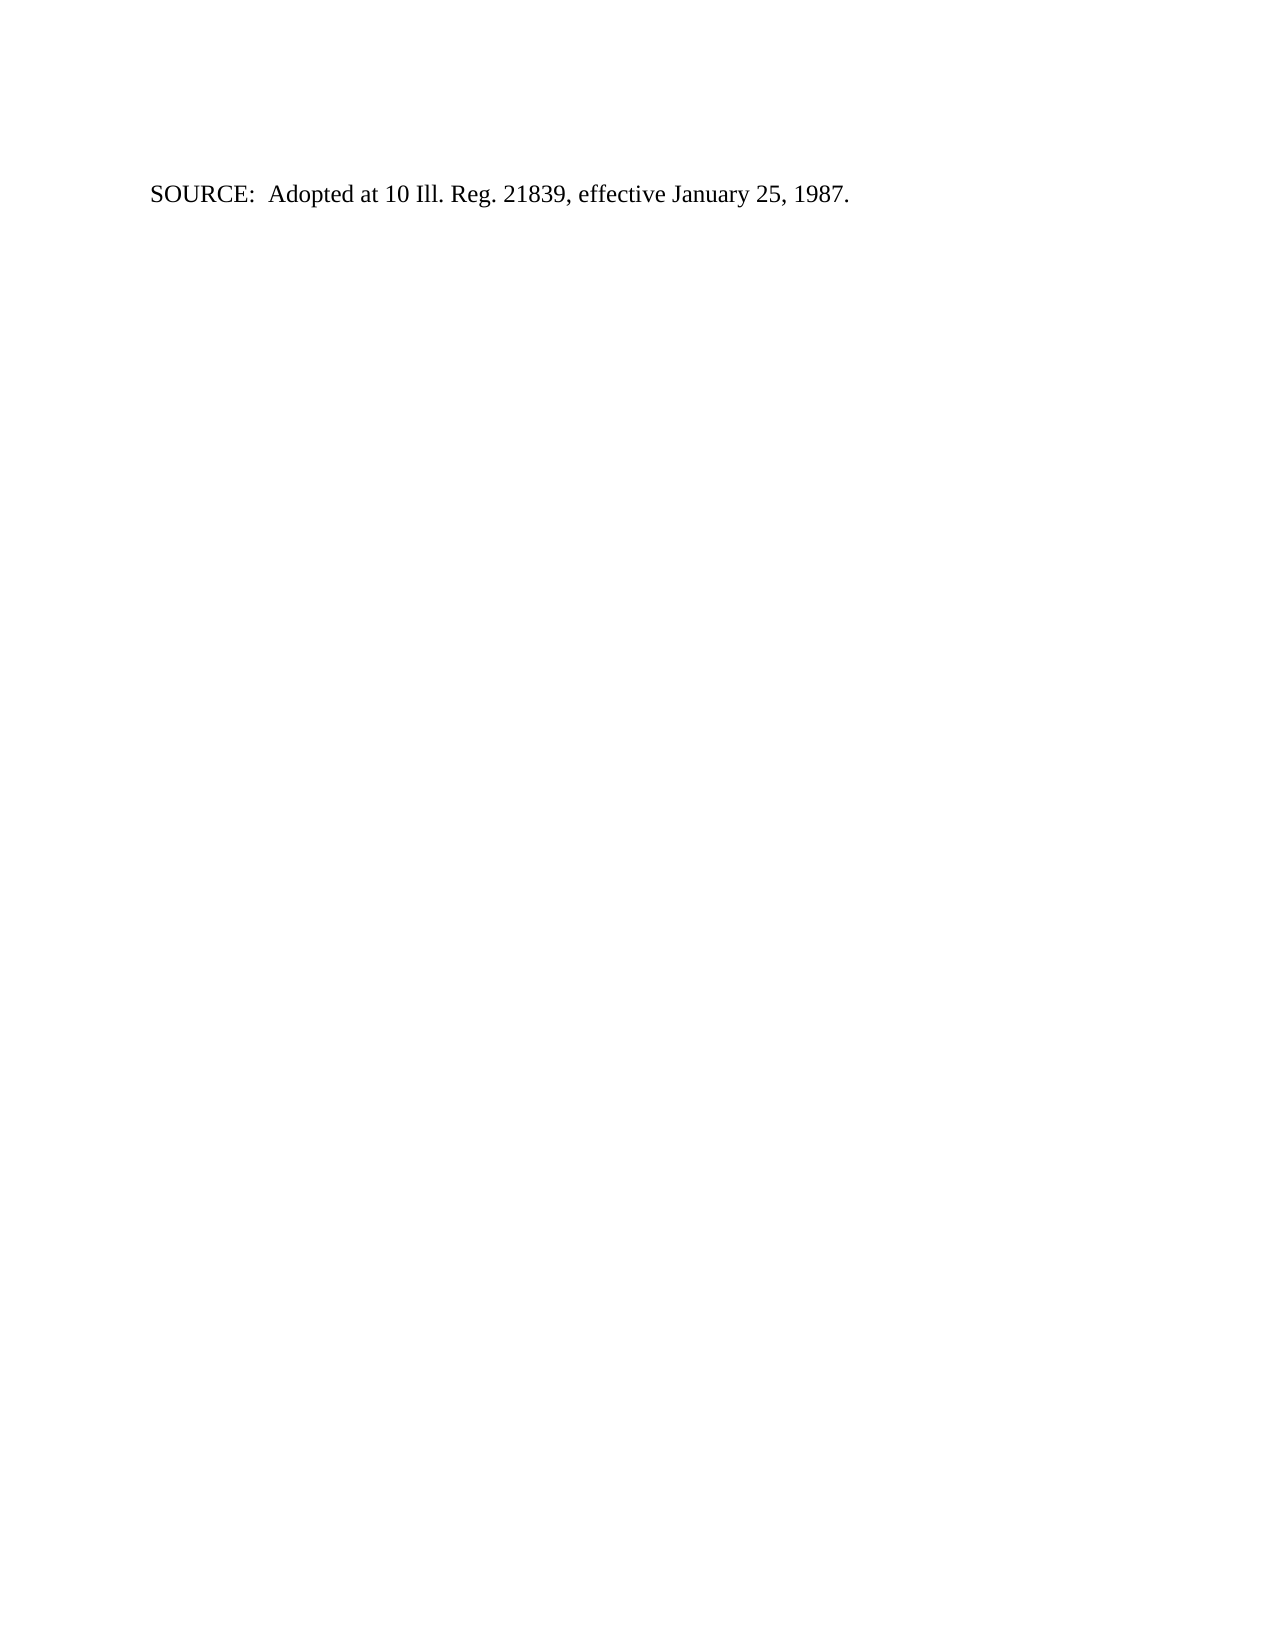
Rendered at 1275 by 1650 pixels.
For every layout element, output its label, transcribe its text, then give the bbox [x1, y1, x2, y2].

text SOURCE: Adopted at 10 Ill. Reg. 21839, effective January 25, 1987. [150, 179, 1125, 207]
